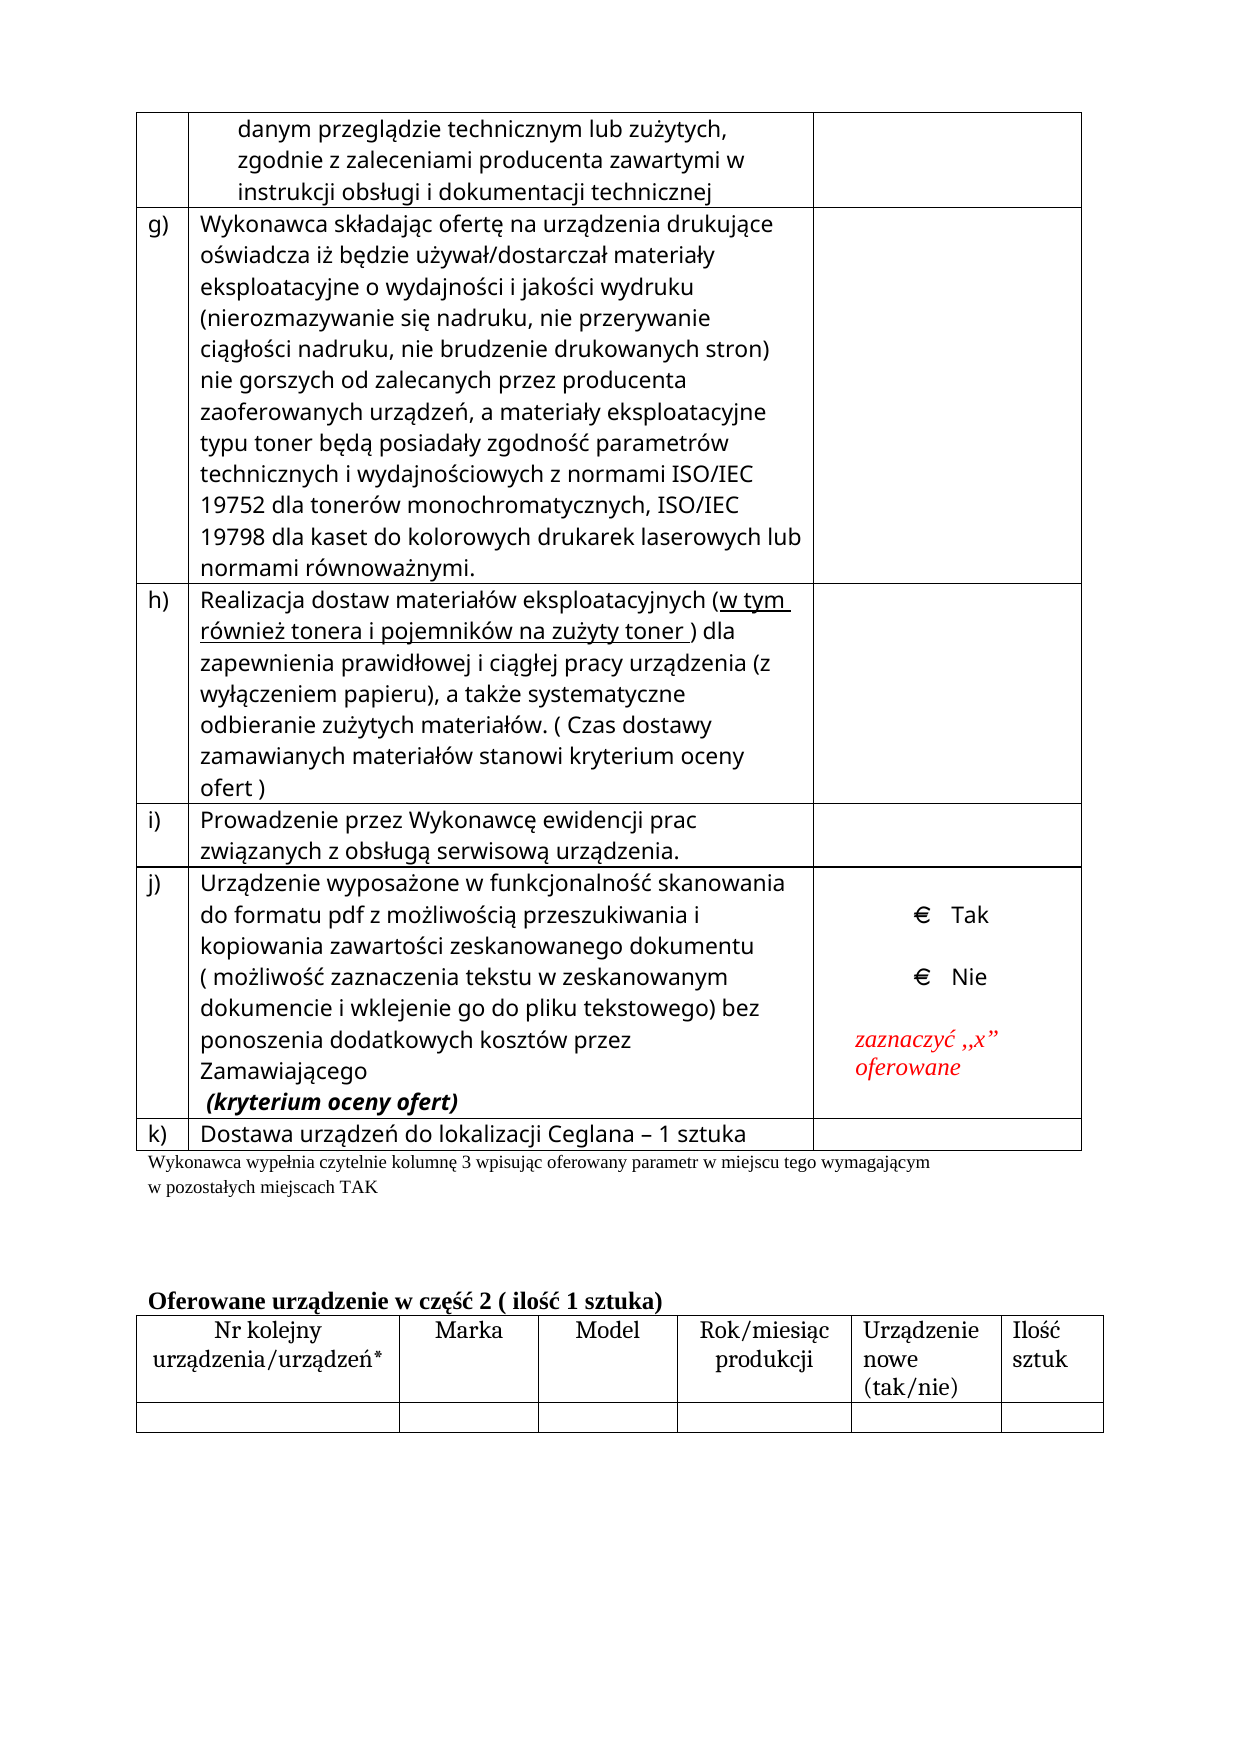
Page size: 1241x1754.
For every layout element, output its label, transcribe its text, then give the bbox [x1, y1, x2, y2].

table_cell Realizacja dostaw materiałów eksploatacyjnych (w tym również tonera i pojemników na zużyty toner ) dla zapewnienia prawidłowej i ciągłej pracy urządzenia (z wyłączeniem papieru), a także systematyczne odbieranie zużytych materiałów. ( Czas dostawy zamawianych materiałów stanowi kryterium oceny ofert ) [189, 584, 813, 803]
table_cell [814, 113, 1081, 207]
table_cell Dostawa urządzeń do lokalizacji Ceglana – 1 sztuka [189, 1119, 813, 1150]
table_header Marka [400, 1316, 538, 1402]
table_cell j) [137, 868, 188, 1117]
table_cell k) [137, 1119, 188, 1150]
table_cell h) [137, 584, 188, 803]
table_cell [814, 804, 1081, 866]
table_header Rok/miesiąc produkcji [678, 1316, 851, 1402]
text w pozostałych miejscach TAK [148, 1176, 1092, 1197]
table_header Urządzenie nowe (tak/nie) [852, 1316, 1001, 1402]
table_cell i) [137, 804, 188, 866]
table_header Nr kolejny urządzenia/urządzeń* [137, 1316, 399, 1402]
table_cell Wykonawca składając ofertę na urządzenia drukujące oświadcza iż będzie używał/dostarczał materiały eksploatacyjne o wydajności i jakości wydruku (nierozmazywanie się nadruku, nie przerywanie ciągłości nadruku, nie brudzenie drukowanych stron) nie gorszych od zalecanych przez producenta zaoferowanych urządzeń, a materiały eksploatacyjne typu toner będą posiadały zgodność parametrów technicznych i wydajnościowych z normami ISO/IEC 19752 dla tonerów monochromatycznych, ISO/IEC 19798 dla kaset do kolorowych drukarek laserowych lub normami równoważnymi. [189, 208, 813, 583]
table_cell [814, 1119, 1081, 1150]
table_cell [814, 208, 1081, 583]
table_cell Prowadzenie przez Wykonawcę ewidencji prac związanych z obsługą serwisową urządzenia. [189, 804, 813, 866]
table_cell [137, 1403, 399, 1432]
table_cell Tak Nie zaznaczyć ,,x” oferowane [814, 868, 1081, 1117]
text Oferowane urządzenie w część 2 ( ilość 1 sztuka) [148, 1286, 1092, 1315]
table_header Ilość sztuk [1002, 1316, 1103, 1402]
table_cell [852, 1403, 1001, 1432]
table_cell [678, 1403, 851, 1432]
table_cell [400, 1403, 538, 1432]
text Wykonawca wypełnia czytelnie kolumnę 3 wpisując oferowany parametr w miejscu tego wymagającym [148, 1151, 1092, 1172]
table_cell [539, 1403, 677, 1432]
table_cell Urządzenie wyposażone w funkcjonalność skanowania do formatu pdf z możliwością przeszukiwania i kopiowania zawartości zeskanowanego dokumentu ( możliwość zaznaczenia tekstu w zeskanowanym dokumencie i wklejenie go do pliku tekstowego) bez ponoszenia dodatkowych kosztów przez Zamawiającego (kryterium oceny ofert) [189, 868, 813, 1117]
table_cell f) [137, 113, 188, 207]
table_header Model [539, 1316, 677, 1402]
table_cell g) [137, 208, 188, 583]
table_cell [814, 584, 1081, 803]
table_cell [189, 113, 813, 207]
table_cell [1002, 1403, 1103, 1432]
